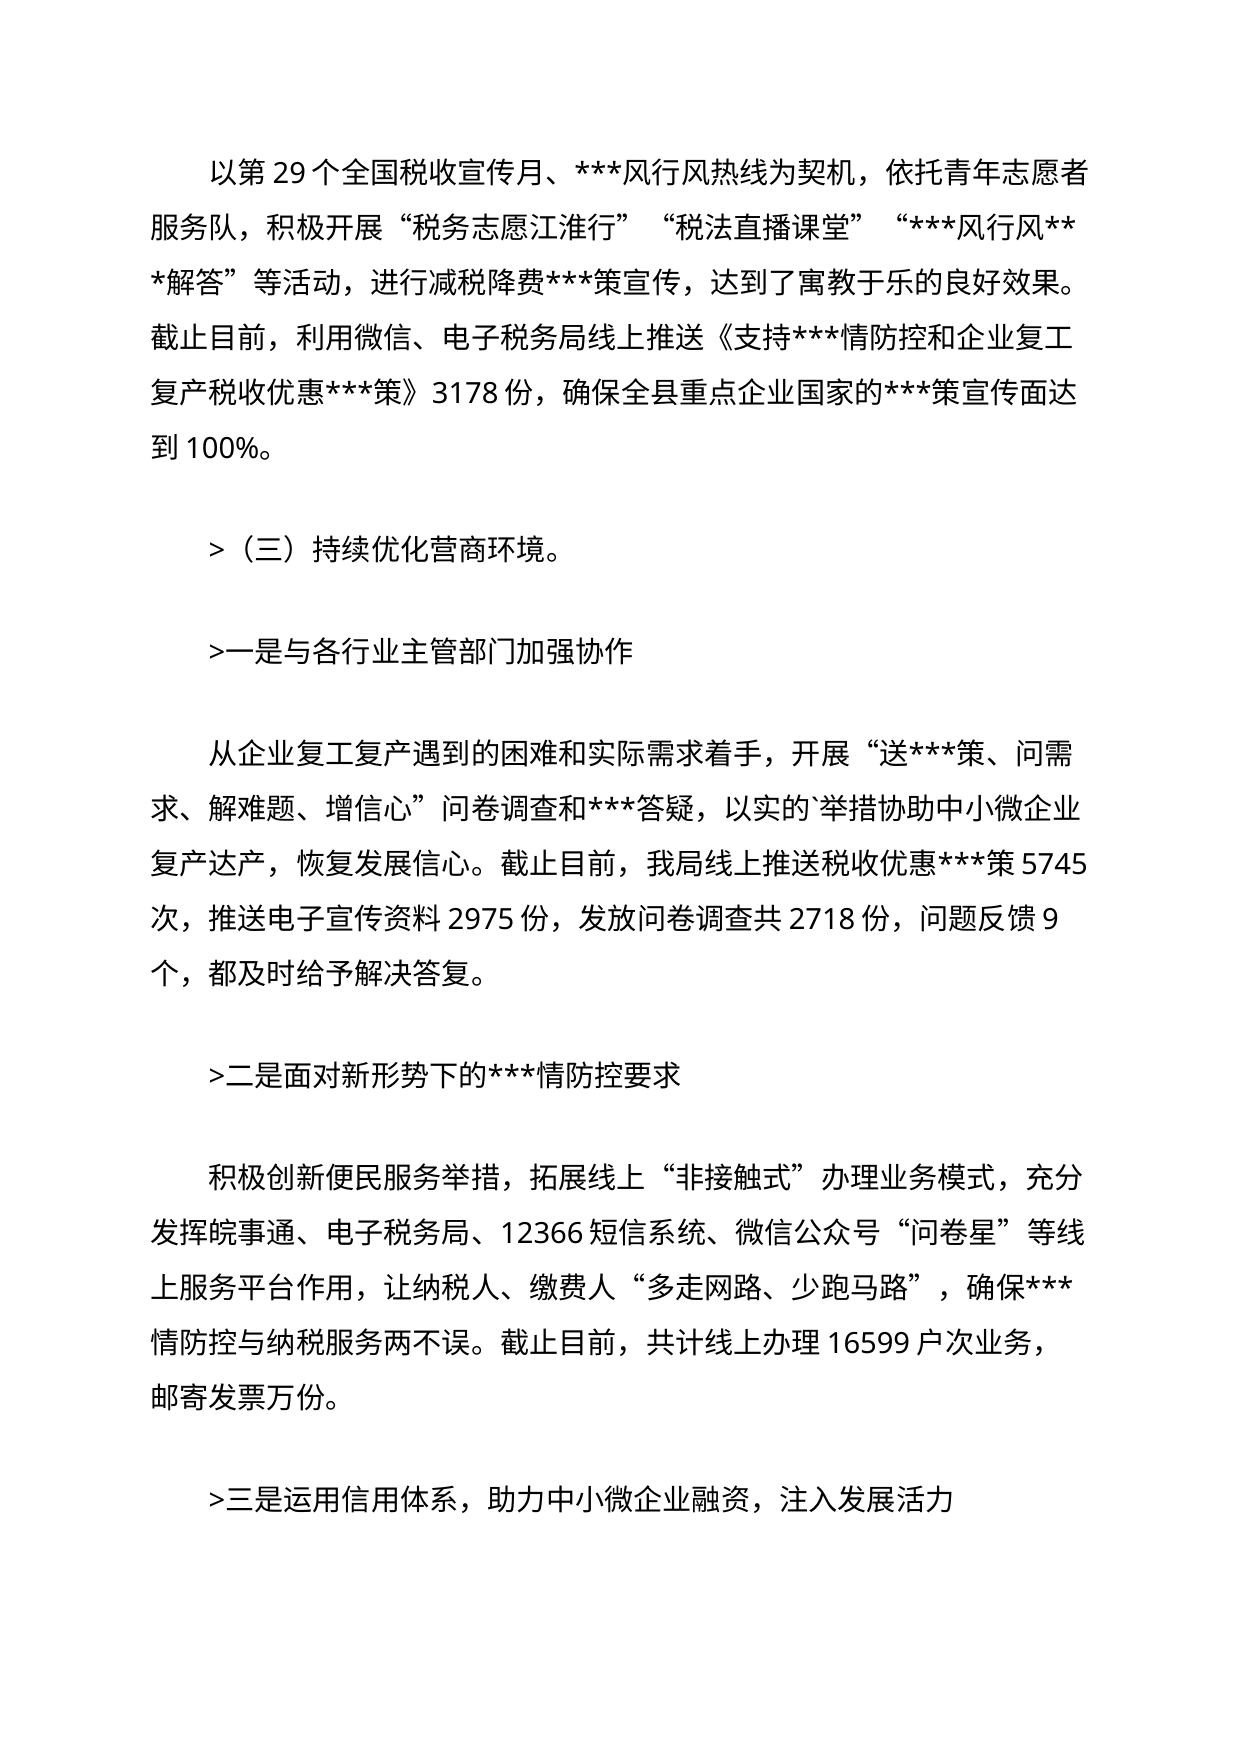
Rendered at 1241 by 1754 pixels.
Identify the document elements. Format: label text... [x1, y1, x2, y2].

text 积极创新便民服务举措，拓展线上“非接触式”办理业务模式，充分发挥皖事通、电子税务局、12366短信系统、微信公众号“问卷星”等线上服务平台作用，让纳税人、缴费人“多走网路、少跑马路”，确保***情防控与纳税服务两不误。截止目前，共计线上办理16599户次业务，邮寄发票万份。 [150, 1155, 1090, 1417]
text 从企业复工复产遇到的困难和实际需求着手，开展“送***策、问需求、解难题、增信心”问卷调查和***答疑，以实的`举措协助中小微企业复产达产，恢复发展信心。截止目前，我局线上推送税收优惠***策5745次，推送电子宣传资料2975份，发放问卷调查共2718份，问题反馈9个，都及时给予解决答复。 [150, 731, 1090, 993]
text >（三）持续优化营商环境。 [150, 527, 1090, 569]
text 以第29个全国税收宣传月、***风行风热线为契机，依托青年志愿者服务队，积极开展“税务志愿江淮行”“税法直播课堂”“***风行风***解答”等活动，进行减税降费***策宣传，达到了寓教于乐的良好效果。截止目前，利用微信、电子税务局线上推送《支持***情防控和企业复工复产税收优惠***策》3178份，确保全县重点企业国家的***策宣传面达到100%。 [150, 150, 1090, 467]
text >一是与各行业主管部门加强协作 [150, 629, 1090, 671]
text >三是运用信用体系，助力中小微企业融资，注入发展活力 [150, 1476, 1090, 1519]
text >二是面对新形势下的***情防控要求 [150, 1053, 1090, 1095]
